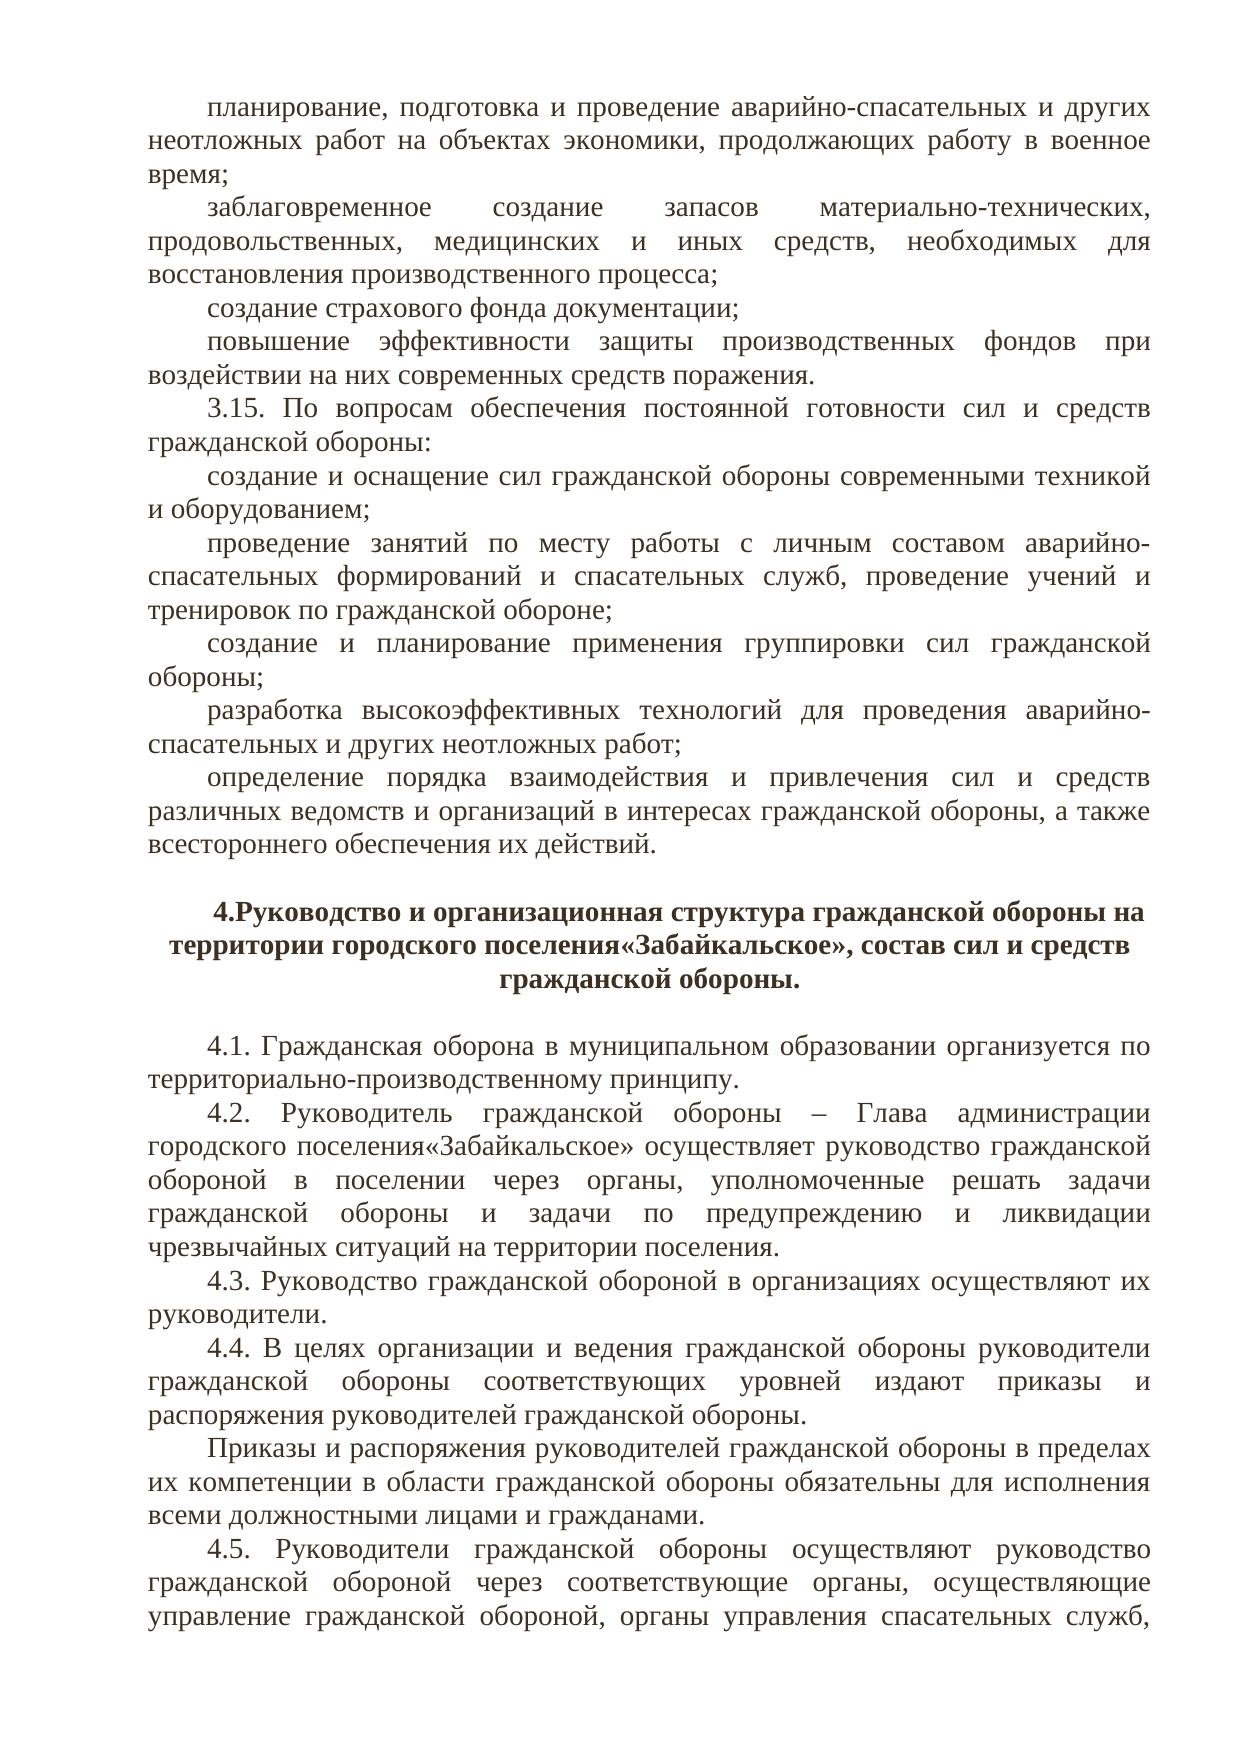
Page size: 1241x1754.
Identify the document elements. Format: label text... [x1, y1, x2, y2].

text 4.3. Руководство гражданской обороной в организациях осуществляют их руководители. [148, 1263, 1152, 1330]
text разработка высокоэффективных технологий для проведения аварийно-спасательных и других неотложных работ; [148, 692, 1152, 759]
text Приказы и распоряжения руководителей гражданской обороны в пределах их компетенции в области гражданской обороны обязательны для исполнения всеми должностными лицами и гражданами. [148, 1430, 1152, 1531]
text создание страхового фонда документации; [148, 290, 1152, 323]
text 4.Руководство и организационная структура гражданской обороны на территории городского поселения«Забайкальское», состав сил и средств гражданской обороны. [148, 894, 1152, 994]
text создание и планирование применения группировки сил гражданской обороны; [148, 625, 1152, 692]
text определение порядка взаимодействия и привлечения сил и средств различных ведомств и организаций в интересах гражданской обороны, а также всестороннего обеспечения их действий. [148, 759, 1152, 860]
text заблаговременное создание запасов материально-технических, продовольственных, медицинских и иных средств, необходимых для восстановления производственного процесса; [148, 189, 1152, 290]
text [148, 1531, 1152, 1632]
text 4.4. В целях организации и ведения гражданской обороны руководители гражданской обороны соответствующих уровней издают приказы и распоряжения руководителей гражданской обороны. [148, 1330, 1152, 1430]
text проведение занятий по месту работы с личным составом аварийно-спасательных формирований и спасательных служб, проведение учений и тренировок по гражданской обороне; [148, 525, 1152, 625]
text повышение эффективности защиты производственных фондов при воздействии на них современных средств поражения. [148, 323, 1152, 391]
text планирование, подготовка и проведение аварийно-спасательных и других неотложных работ на объектах экономики, продолжающих работу в военное время; [148, 89, 1152, 189]
text 4.1. Гражданская оборона в муниципальном образовании организуется по территориально-производственному принципу. [148, 1028, 1152, 1095]
text создание и оснащение сил гражданской обороны современными техникой и оборудованием; [148, 458, 1152, 525]
text 4.2. Руководитель гражданской обороны – Глава администрации городского поселения«Забайкальское» осуществляет руководство гражданской обороной в поселении через органы, уполномоченные решать задачи гражданской обороны и задачи по предупреждению и ликвидации чрезвычайных ситуаций на территории поселения. [148, 1095, 1152, 1263]
text 3.15. По вопросам обеспечения постоянной готовности сил и средств гражданской обороны: [148, 391, 1152, 458]
